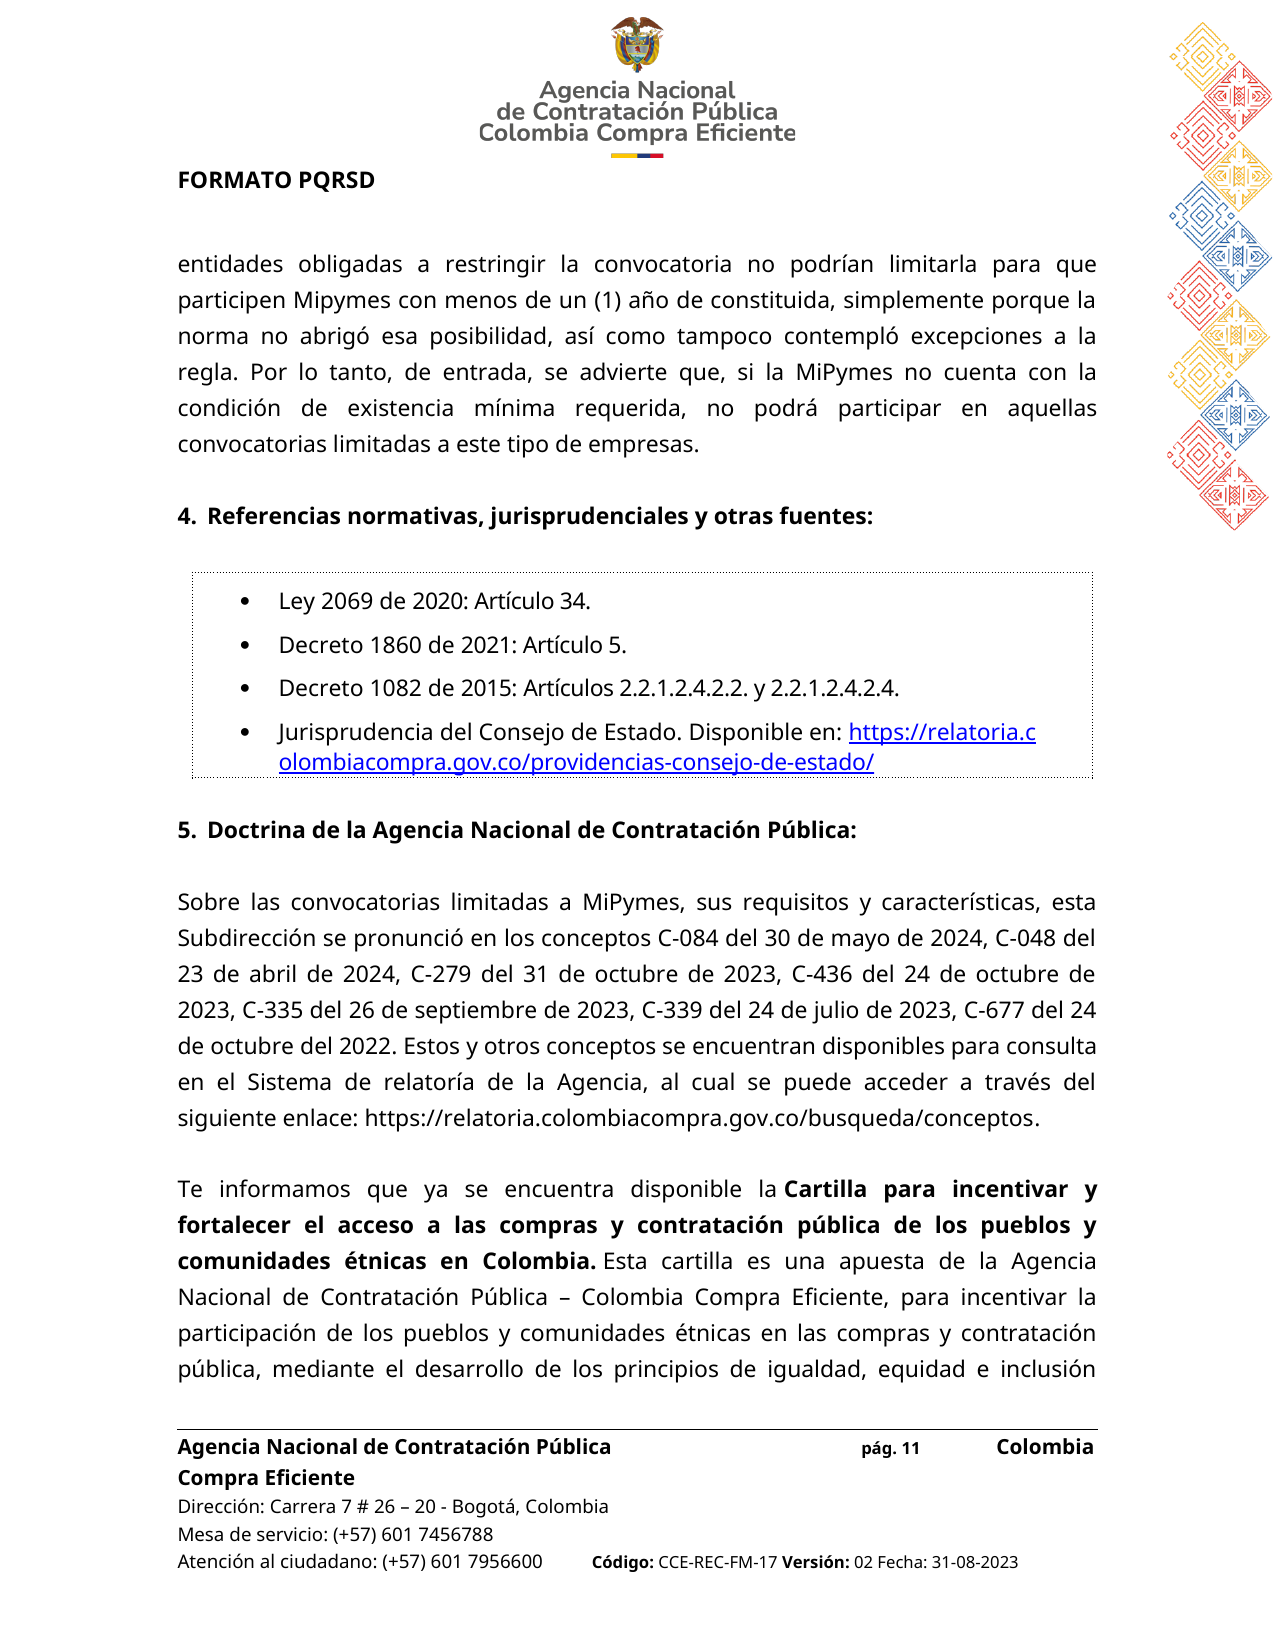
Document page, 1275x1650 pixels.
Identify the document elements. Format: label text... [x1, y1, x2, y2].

list Doctrina de la Agencia Nacional de Contratación Pública: [177, 814, 1098, 845]
table_header Ley 2069 de 2020: Artículo 34. Decreto 1860 de 2021: Artículo 5. Decreto 1082 de 2015: Artículos 2.2.1.2.4.2.2. y 2.2.1.2.4.2.4. Jurisprudencia del Consejo de Estado. Disponible en: https://relatoria.c olombiacompra.gov.co/providencias-consejo-de-estado/ [192, 572, 1093, 777]
picture [1165, 22, 1272, 528]
text Sobre las convocatorias limitadas a MiPymes, sus requisitos y características, esta Subdirección se pronunció en los conceptos C-084 del 30 de mayo de 2024, C-048 del 23 de abril de 2024, C-279 del 31 de octubre de 2023, C-436 del 24 de octubre de 2023, C-335 del 26 de septiembre de 2023, C-339 del 24 de julio de 2023, C-677 del 24 de octubre del 2022. Estos y otros conceptos se encuentran disponibles para consulta en el Sistema de relatoría de la Agencia, al cual se puede acceder a través del siguiente enlace: https://relatoria.colombiacompra.gov.co/busqueda/conceptos. [177, 886, 1098, 1133]
picture [479, 17, 796, 158]
list Referencias normativas, jurisprudenciales y otras fuentes: [177, 500, 1098, 531]
